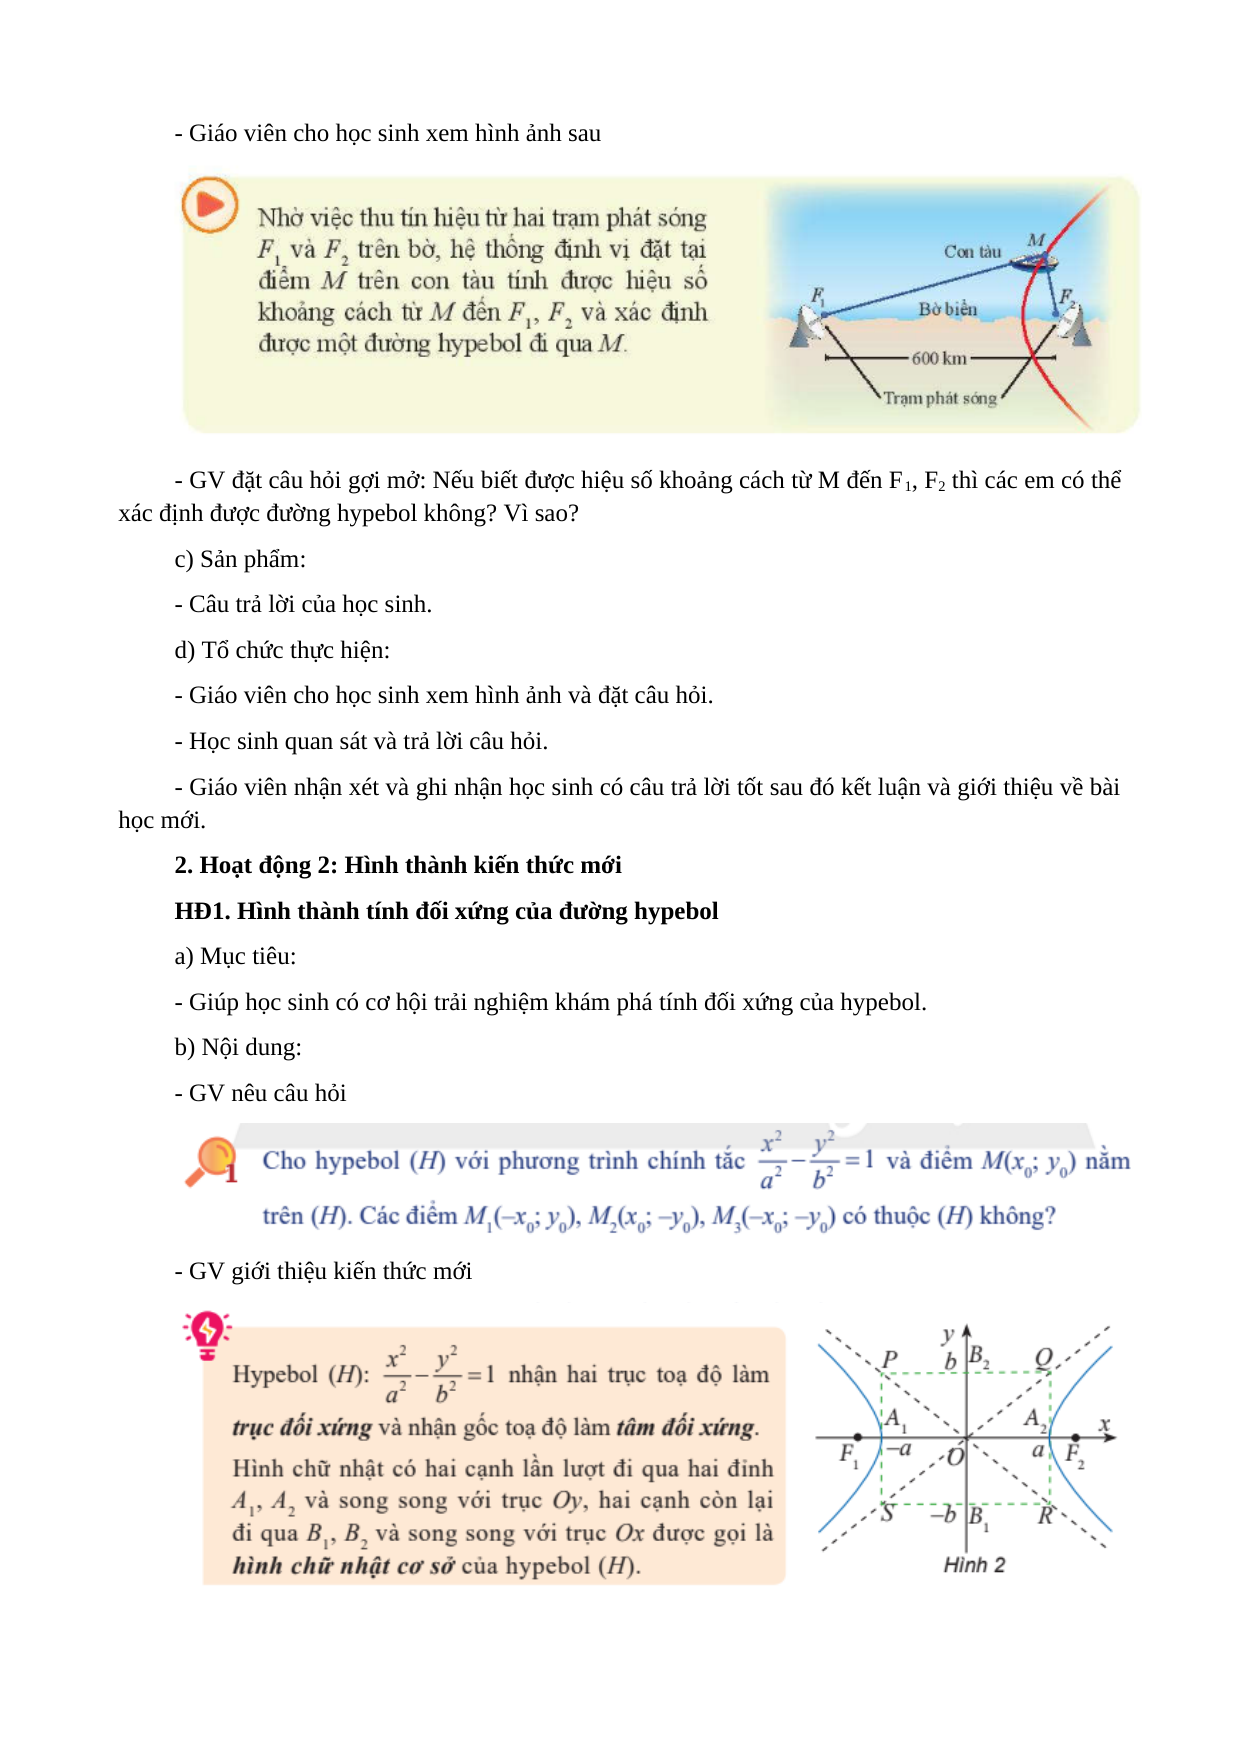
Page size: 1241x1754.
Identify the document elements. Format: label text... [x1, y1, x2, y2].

text 2. Hoạt động 2: Hình thành kiến thức mới [118, 850, 1122, 879]
text c) Sản phẩm: [118, 544, 1122, 573]
text HĐ1. Hình thành tính đối xứng của đường hypebol [118, 896, 1122, 924]
text b) Nội dung: [118, 1032, 1122, 1061]
picture [174, 1302, 1150, 1601]
text - Giáo viên nhận xét và ghi nhận học sinh có câu trả lời tốt sau đó kết luận và giới thiệu về bài học mới. [118, 772, 1122, 833]
text - GV giới thiệu kiến thức mới [118, 1256, 1122, 1285]
picture [174, 1123, 1150, 1239]
text - Học sinh quan sát và trả lời câu hỏi. [118, 726, 1122, 755]
text - Giáo viên cho học sinh xem hình ảnh và đặt câu hỏi. [118, 681, 1122, 709]
text d) Tổ chức thực hiện: [118, 635, 1122, 664]
text - Câu trả lời của học sinh. [118, 589, 1122, 618]
text - Giúp học sinh có cơ hội trải nghiệm khám phá tính đối xứng của hypebol. [118, 987, 1122, 1016]
text - GV đặt câu hỏi gợi mở: Nếu biết được hiệu số khoảng cách từ M đến F1, F2 thì các em có thể xác định được đường hypebol không? Vì sao? [118, 466, 1122, 527]
text - Giáo viên cho học sinh xem hình ảnh sau [118, 118, 1122, 147]
picture [174, 163, 1150, 448]
text - GV nêu câu hỏi [118, 1078, 1122, 1107]
text a) Mục tiêu: [118, 941, 1122, 970]
